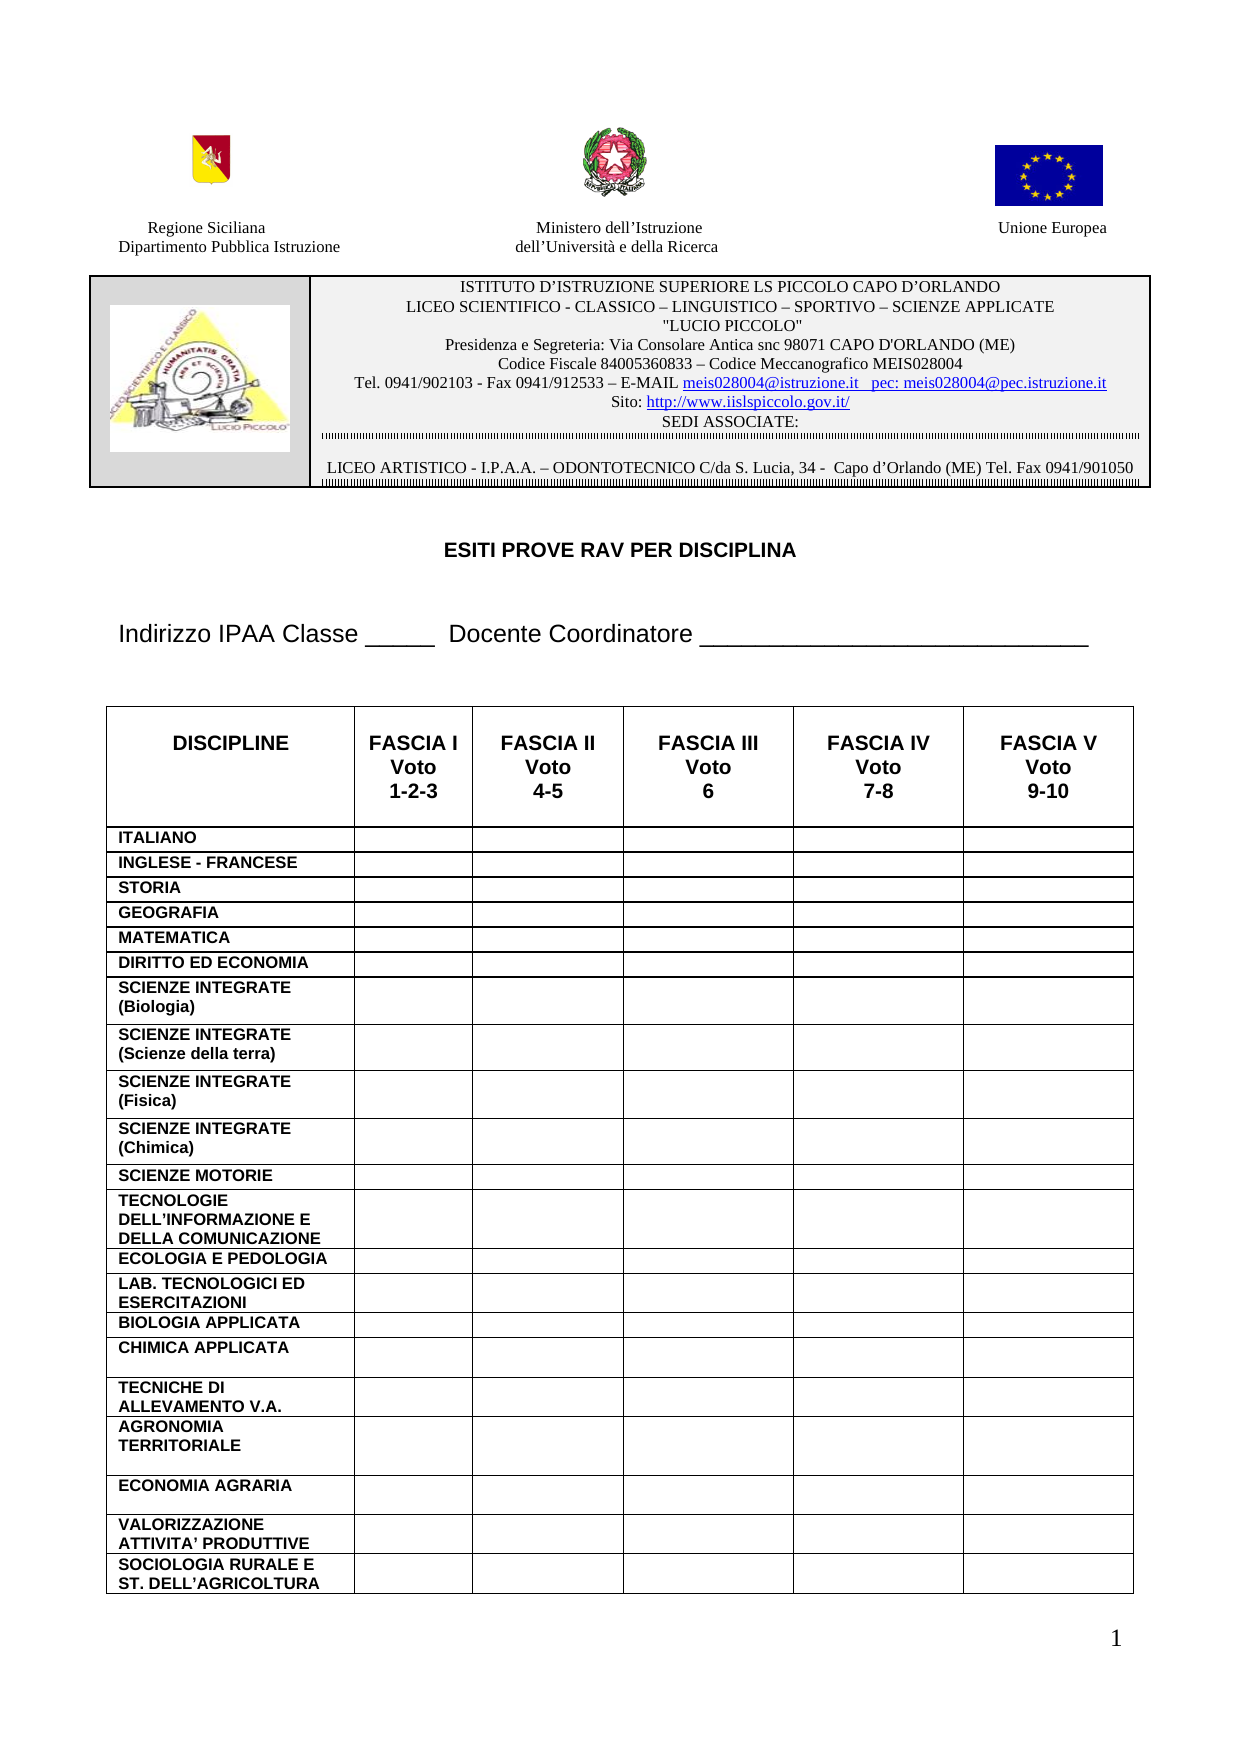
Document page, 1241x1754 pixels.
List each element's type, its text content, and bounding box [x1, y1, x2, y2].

table_cell [794, 1554, 963, 1593]
table_cell [473, 853, 623, 876]
table_cell [794, 1165, 963, 1189]
table_cell [624, 1515, 793, 1553]
table_cell [473, 1071, 623, 1117]
table_cell [624, 1476, 793, 1514]
table_cell [964, 1417, 1133, 1474]
table_cell [964, 1554, 1133, 1593]
picture [580, 126, 648, 198]
table_cell [964, 1274, 1133, 1312]
table_cell SCIENZE INTEGRATE (Fisica) [107, 1071, 354, 1117]
table_cell ITALIANO [107, 828, 354, 851]
table_cell [473, 1119, 623, 1164]
table_cell [964, 1165, 1133, 1189]
table_cell TECNOLOGIE DELL’INFORMAZIONE E DELLA COMUNICAZIONE [107, 1190, 354, 1248]
table_cell [473, 1338, 623, 1377]
table_cell [355, 1249, 472, 1273]
table_cell [355, 1274, 472, 1312]
table_cell [473, 1025, 623, 1070]
table_cell [473, 878, 623, 901]
table_cell SCIENZE INTEGRATE (Scienze della terra) [107, 1025, 354, 1070]
table_cell TECNICHE DI ALLEVAMENTO V.A. [107, 1378, 354, 1416]
table_cell [355, 1554, 472, 1593]
table_cell [964, 903, 1133, 926]
table_cell [624, 1119, 793, 1164]
table_cell [473, 1476, 623, 1514]
table_cell [355, 1476, 472, 1514]
table_cell [964, 1119, 1133, 1164]
table_cell [355, 928, 472, 951]
table_cell [355, 953, 472, 976]
table_header [91, 277, 309, 486]
table_cell CHIMICA APPLICATA [107, 1338, 354, 1377]
table_cell [794, 953, 963, 976]
table_cell SCIENZE INTEGRATE (Chimica) [107, 1119, 354, 1164]
table_cell [964, 1071, 1133, 1117]
table_cell [473, 978, 623, 1023]
table_cell [473, 1378, 623, 1416]
table_cell [355, 878, 472, 901]
table_cell SOCIOLOGIA RURALE E ST. DELL’AGRICOLTURA [107, 1554, 354, 1593]
table_cell LAB. TECNOLOGICI ED ESERCITAZIONI [107, 1274, 354, 1312]
table_cell [624, 1249, 793, 1273]
table_cell BIOLOGIA APPLICATA [107, 1313, 354, 1337]
table_cell AGRONOMIA TERRITORIALE [107, 1417, 354, 1474]
table_header FASCIA IV Voto 7-8 [794, 707, 963, 826]
text Indirizzo IPAA Classe _____ Docente Coordinatore ____________________________ [118, 619, 1122, 648]
text Regione Siciliana Ministero dell’Istruzione Unione Europea [118, 218, 1122, 237]
table_cell [624, 1378, 793, 1416]
table_cell [794, 978, 963, 1023]
table_cell [355, 1417, 472, 1474]
table_cell [624, 1190, 793, 1248]
table_cell [473, 1274, 623, 1312]
table_cell [473, 1417, 623, 1474]
table_cell [964, 978, 1133, 1023]
table_cell [964, 878, 1133, 901]
table_cell [624, 1071, 793, 1117]
table_cell [964, 953, 1133, 976]
table_cell GEOGRAFIA [107, 903, 354, 926]
table_cell [964, 1515, 1133, 1553]
table_cell [624, 828, 793, 851]
table_cell [794, 1071, 963, 1117]
table_cell [624, 1554, 793, 1593]
table_cell ECONOMIA AGRARIA [107, 1476, 354, 1514]
table_cell [355, 1338, 472, 1377]
table_cell [355, 1071, 472, 1117]
table_cell [624, 978, 793, 1023]
table_cell [355, 1313, 472, 1337]
table_cell [794, 853, 963, 876]
table_cell [794, 1338, 963, 1377]
table_cell [964, 828, 1133, 851]
table_header FASCIA I Voto 1-2-3 [355, 707, 472, 826]
table_cell [794, 1313, 963, 1337]
table_cell [964, 928, 1133, 951]
table_cell [473, 903, 623, 926]
table_cell [964, 1476, 1133, 1514]
table_cell VALORIZZAZIONE ATTIVITA’ PRODUTTIVE [107, 1515, 354, 1553]
table_cell [355, 1119, 472, 1164]
table_cell [964, 853, 1133, 876]
table_cell [964, 1338, 1133, 1377]
table_cell [794, 1476, 963, 1514]
table_cell [624, 903, 793, 926]
table_cell [355, 853, 472, 876]
table_cell [794, 903, 963, 926]
table_header DISCIPLINE [107, 707, 354, 826]
picture [189, 133, 233, 187]
table_cell [624, 1313, 793, 1337]
table_cell [473, 928, 623, 951]
text Dipartimento Pubblica Istruzione dell’Università e della Ricerca [118, 237, 1122, 256]
table_cell [964, 1249, 1133, 1273]
table_cell [624, 878, 793, 901]
table_cell MATEMATICA [107, 928, 354, 951]
table_cell [794, 1025, 963, 1070]
table_cell [473, 953, 623, 976]
table_cell [794, 828, 963, 851]
table_cell [473, 1249, 623, 1273]
table_cell [794, 1249, 963, 1273]
table_header FASCIA V Voto 9-10 [964, 707, 1133, 826]
table_cell [473, 1165, 623, 1189]
table_cell [794, 1417, 963, 1474]
table_cell [355, 1165, 472, 1189]
table_cell INGLESE - FRANCESE [107, 853, 354, 876]
table_cell [794, 1274, 963, 1312]
table_cell [355, 978, 472, 1023]
table_header FASCIA II Voto 4-5 [473, 707, 623, 826]
picture [110, 305, 290, 452]
table_cell [355, 1515, 472, 1553]
text ESITI PROVE RAV PER DISCIPLINA [118, 538, 1122, 562]
table_cell [964, 1313, 1133, 1337]
table_cell [624, 1338, 793, 1377]
table_cell [473, 1190, 623, 1248]
table_cell [473, 1554, 623, 1593]
table_cell [355, 1025, 472, 1070]
table_cell SCIENZE MOTORIE [107, 1165, 354, 1189]
table_cell [355, 1190, 472, 1248]
table_cell [473, 1515, 623, 1553]
table_cell [624, 928, 793, 951]
table_cell [355, 903, 472, 926]
table_cell [624, 853, 793, 876]
table_cell [624, 1165, 793, 1189]
table_cell [794, 1119, 963, 1164]
table_cell [473, 1313, 623, 1337]
table_cell DIRITTO ED ECONOMIA [107, 953, 354, 976]
table_cell [355, 828, 472, 851]
table_cell [624, 1417, 793, 1474]
table_cell [794, 878, 963, 901]
table_cell [355, 1378, 472, 1416]
table_cell [794, 1190, 963, 1248]
table_header FASCIA III Voto 6 [624, 707, 793, 826]
table_cell [964, 1378, 1133, 1416]
table_cell [794, 1378, 963, 1416]
table_cell ECOLOGIA E PEDOLOGIA [107, 1249, 354, 1273]
table_cell STORIA [107, 878, 354, 901]
table_cell [964, 1190, 1133, 1248]
table_cell [473, 828, 623, 851]
table_header ISTITUTO D’ISTRUZIONE SUPERIORE LS PICCOLO CAPO D’ORLANDO LICEO SCIENTIFICO - CLASSICO – LINGUISTICO – SPORTIVO – SCIENZE APPLICATE "LUCIO PICCOLO" Presidenza e Segreteria: Via Consolare Antica snc 98071 CAPO D'ORLANDO (ME) Codice Fiscale 84005360833 – Codice Meccanografico MEIS028004 Tel. 0941/902103 - Fax 0941/912533 – E-MAIL meis028004@istruzione.it pec: meis028004@pec.istruzione.it Sito: http://www.iislspiccolo.gov.it/ SEDI ASSOCIATE: LICEO ARTISTICO - I.P.A.A. – ODONTOTECNICO C/da S. Lucia, 34 - Capo d’Orlando (ME) Tel. Fax 0941/901050 [311, 277, 1149, 486]
table_cell [794, 928, 963, 951]
table_cell [794, 1515, 963, 1553]
table_cell [624, 953, 793, 976]
table_cell [624, 1025, 793, 1070]
table_cell SCIENZE INTEGRATE (Biologia) [107, 978, 354, 1023]
picture [995, 145, 1103, 206]
table_cell [964, 1025, 1133, 1070]
table_cell [624, 1274, 793, 1312]
